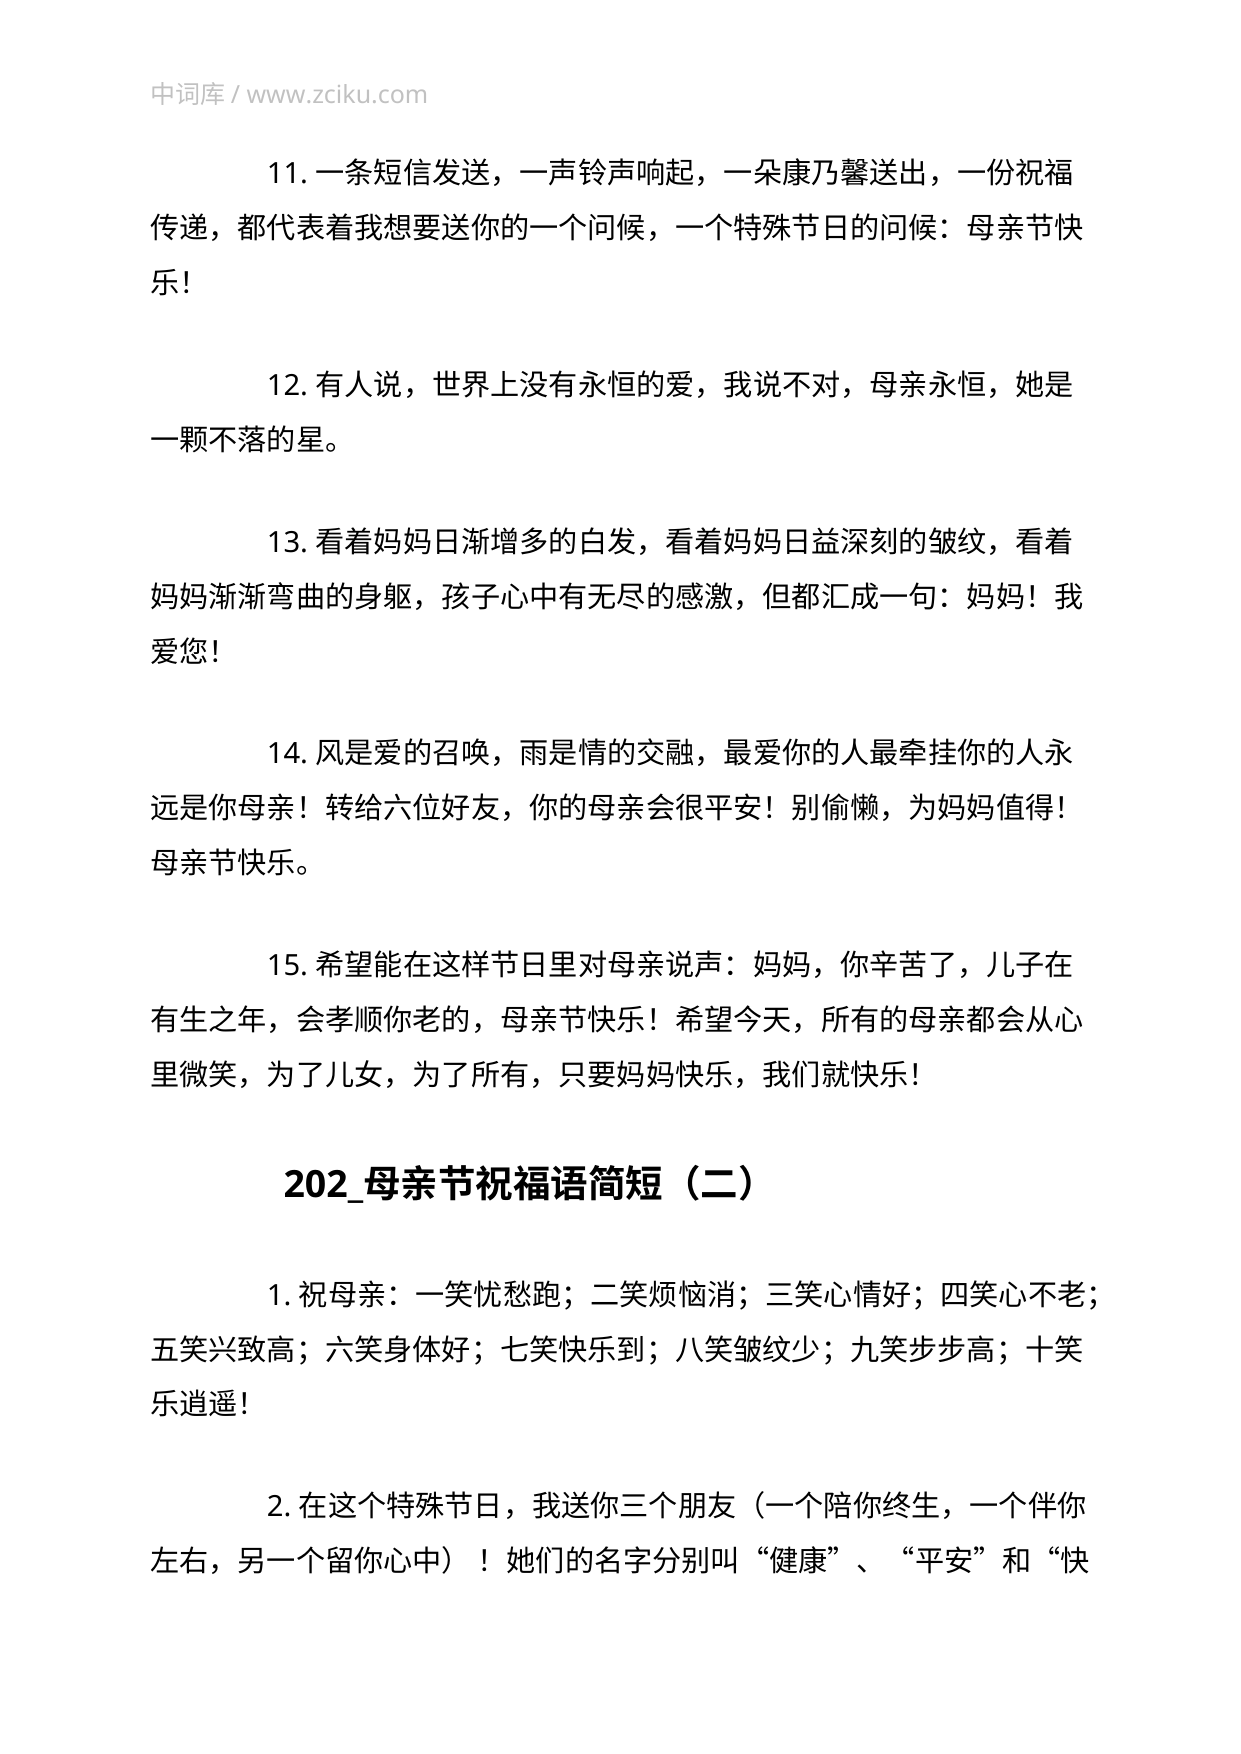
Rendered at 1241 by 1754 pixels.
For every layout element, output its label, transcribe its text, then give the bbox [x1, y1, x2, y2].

text 202_母亲节祝福语简短（二） [150, 1153, 1090, 1208]
text 1. 祝母亲：一笑忧愁跑；二笑烦恼消；三笑心情好；四笑心不老；五笑兴致高；六笑身体好；七笑快乐到；八笑皱纹少；九笑步步高；十笑乐逍遥！ [150, 1271, 1090, 1423]
text 14. 风是爱的召唤，雨是情的交融，最爱你的人最牵挂你的人永远是你母亲！转给六位好友，你的母亲会很平安！别偷懒，为妈妈值得！母亲节快乐。 [150, 730, 1090, 882]
text 12. 有人说，世界上没有永恒的爱，我说不对，母亲永恒，她是一颗不落的星。 [150, 362, 1090, 459]
text 13. 看着妈妈日渐增多的白发，看着妈妈日益深刻的皱纹，看着妈妈渐渐弯曲的身躯，孩子心中有无尽的感激，但都汇成一句：妈妈！我爱您！ [150, 518, 1090, 671]
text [150, 1483, 1090, 1580]
text 11. 一条短信发送，一声铃声响起，一朵康乃馨送出，一份祝福传递，都代表着我想要送你的一个问候，一个特殊节日的问候：母亲节快乐！ [150, 150, 1090, 302]
text 15. 希望能在这样节日里对母亲说声：妈妈，你辛苦了，儿子在有生之年，会孝顺你老的，母亲节快乐！希望今天，所有的母亲都会从心里微笑，为了儿女，为了所有，只要妈妈快乐，我们就快乐！ [150, 942, 1090, 1094]
